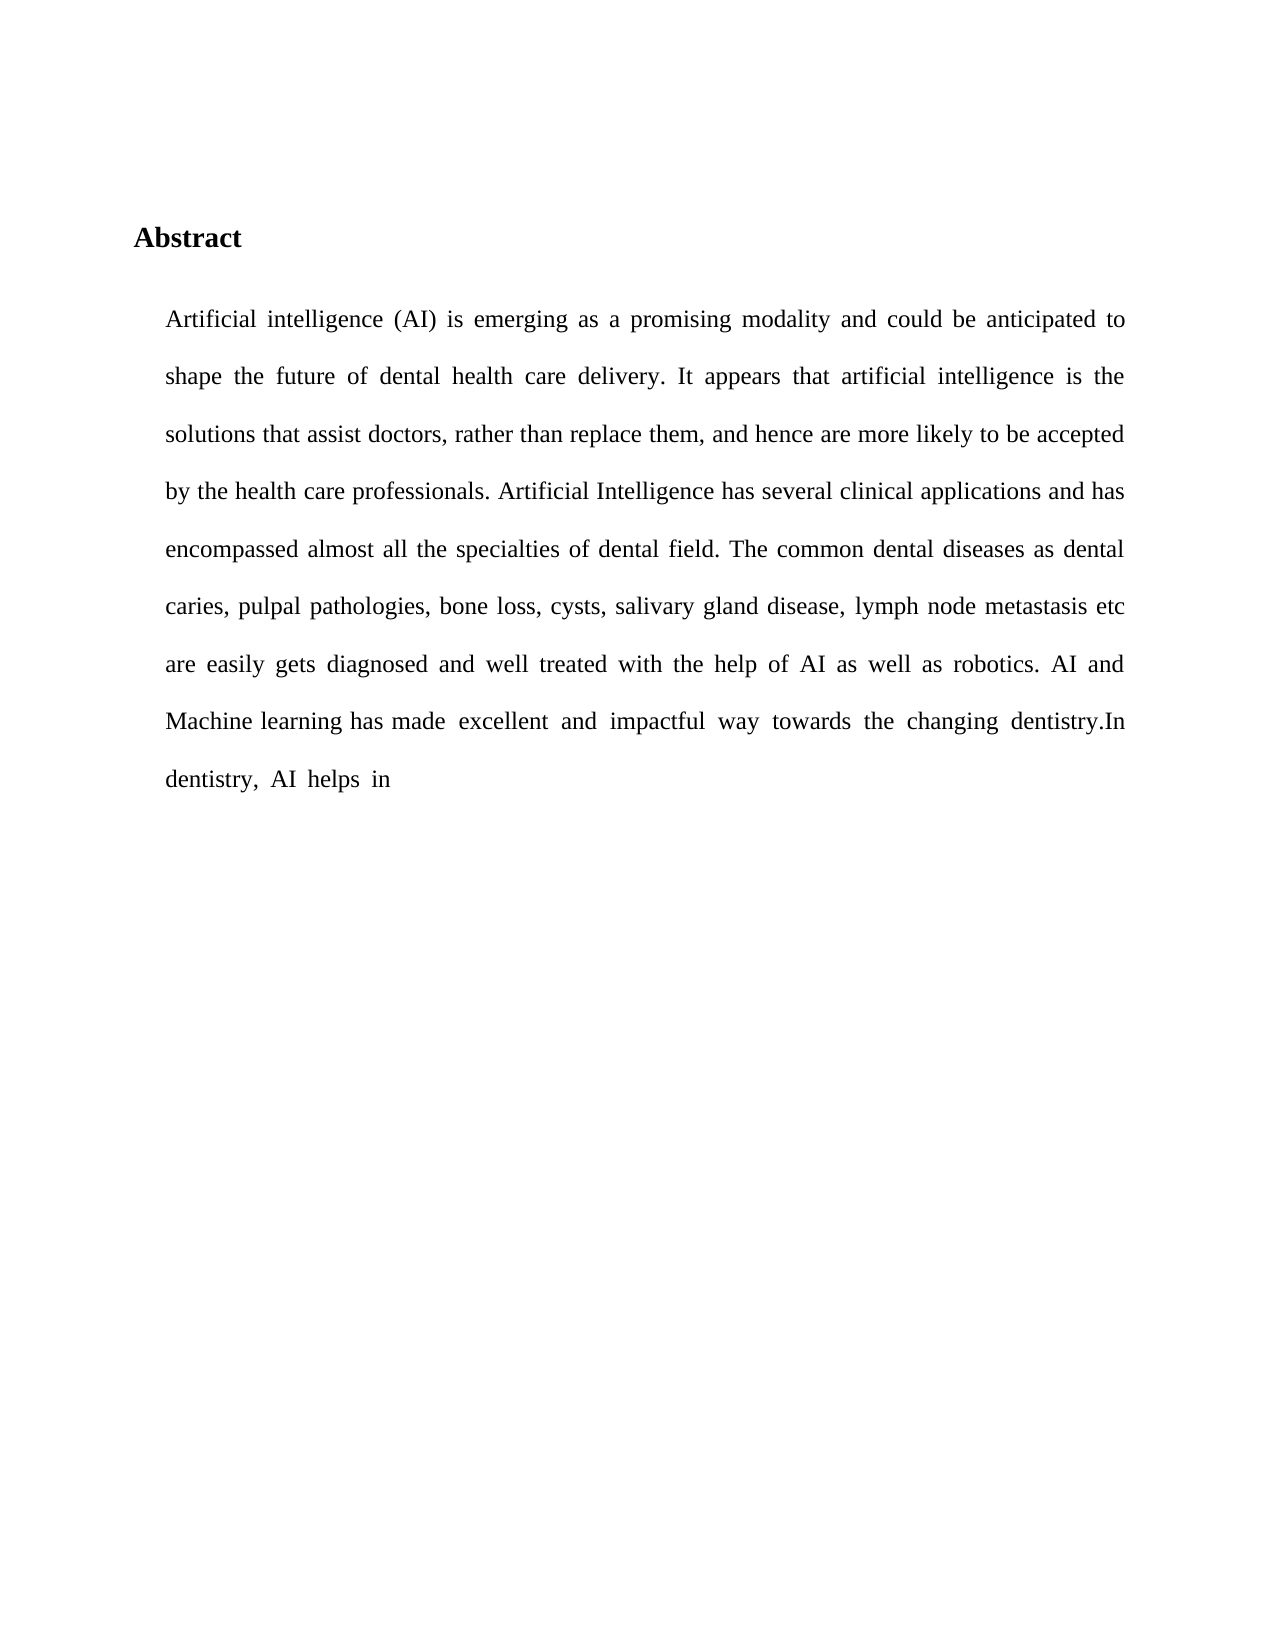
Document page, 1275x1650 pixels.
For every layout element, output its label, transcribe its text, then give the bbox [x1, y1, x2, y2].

subtitle Abstract [133, 220, 1158, 253]
text Artificial intelligence (AI) is emerging as a promising modality and could be anticipated to shape the future of dental health care delivery. It appears that artificial intelligence is the solutions that assist doctors, rather than replace them, and hence are more likely to be accepted by the health care professionals. Artificial Intelligence has several clinical applications and has encompassed almost all the specialties of dental field. The common dental diseases as dental caries, pulpal pathologies, bone loss, cysts, salivary gland disease, lymph node metastasis etc are easily gets diagnosed and well treated with the help of AI as well as robotics. AI and Machine learning has made excellent and impactful way towards the changing dentistry.In dentistry, AI helps in [165, 304, 1126, 793]
